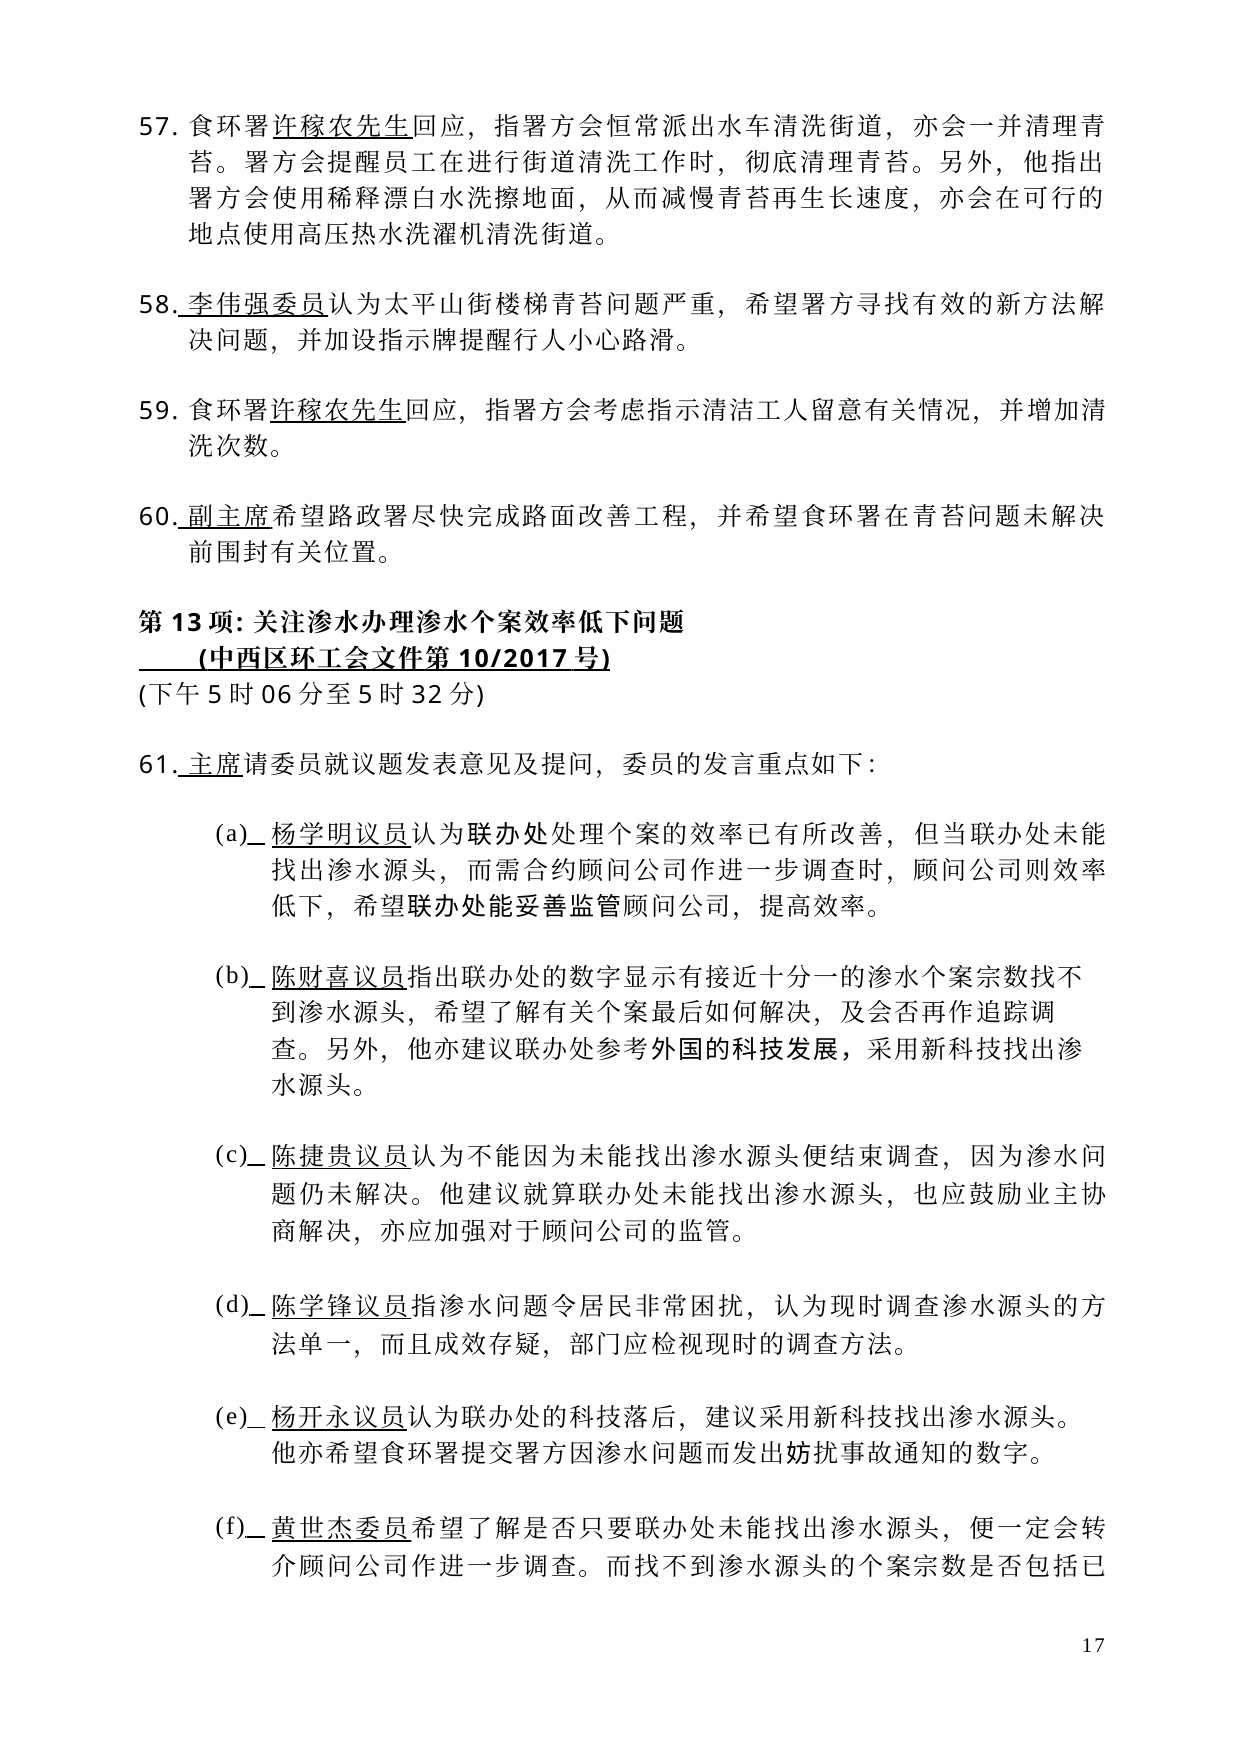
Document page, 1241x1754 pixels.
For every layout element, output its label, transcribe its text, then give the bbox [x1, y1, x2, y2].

table_cell [136, 1508, 269, 1582]
table_cell 食环署许稼农先生回应，指署方会考虑指示清洁工人留意有关情况，并增加清洗次数。 [136, 390, 1110, 496]
table_cell 食环署许稼农先生回应，指署方会恒常派出水车清洗街道，亦会一并清理青苔。署方会提醒员工在进行街道清洗工作时，彻底清理青苔。另外，他指出署方会使用稀释漂白水洗擦地面，从而减慢青苔再生长速度，亦会在可行的地点使用高压热水洗濯机清洗街道。 [136, 106, 1110, 284]
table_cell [269, 1508, 1110, 1582]
table_cell [136, 1285, 269, 1398]
table_cell 陈捷贵议员认为不能因为未能找出渗水源头便结束调查，因为渗水问题仍未解决。他建议就算联办处未能找出渗水源头，也应鼓励业主协商解决，亦应加强对于顾问公司的监管。 [269, 1135, 1110, 1285]
table_cell 陈财喜议员指出联办处的数字显示有接近十分一的渗水个案宗数找不到渗水源头，希望了解有关个案最后如何解决，及会否再作追踪调查。另外，他亦建议联办处参考外国的科技发展，采用新科技找出渗水源头。 [269, 957, 1110, 1135]
table_cell [136, 815, 269, 957]
table_cell 陈学锋议员指渗水问题令居民非常困扰，认为现时调查渗水源头的方法单一，而且成效存疑，部门应检视现时的调查方法。 [269, 1285, 1110, 1398]
table_cell 主席请委员就议题发表意见及提问，委员的发言重点如下： [136, 745, 1110, 815]
table_cell 李伟强委员认为太平山街楼梯青苔问题严重，希望署方寻找有效的新方法解决问题，并加设指示牌提醒行人小心路滑。 [136, 284, 1110, 390]
table_cell 副主席希望路政署尽快完成路面改善工程，并希望食环署在青苔问题未解决前围封有关位置。 [136, 496, 1110, 602]
table_cell 第13项: 关注渗水办理渗水个案效率低下问题 (中西区环工会文件第10/2017号) (下午5时06分至5时32分) [136, 603, 1110, 744]
table_cell 杨学明议员认为联办处处理个案的效率已有所改善，但当联办处未能找出渗水源头，而需合约顾问公司作进一步调查时，顾问公司则效率低下，希望联办处能妥善监管顾问公司，提高效率。 [269, 815, 1110, 957]
table_cell [136, 1135, 269, 1285]
table_cell [136, 957, 269, 1135]
table_cell 杨开永议员认为联办处的科技落后，建议采用新科技找出渗水源头。他亦希望食环署提交署方因渗水问题而发出妨扰事故通知的数字。 [269, 1398, 1110, 1507]
table_cell [136, 1398, 269, 1507]
